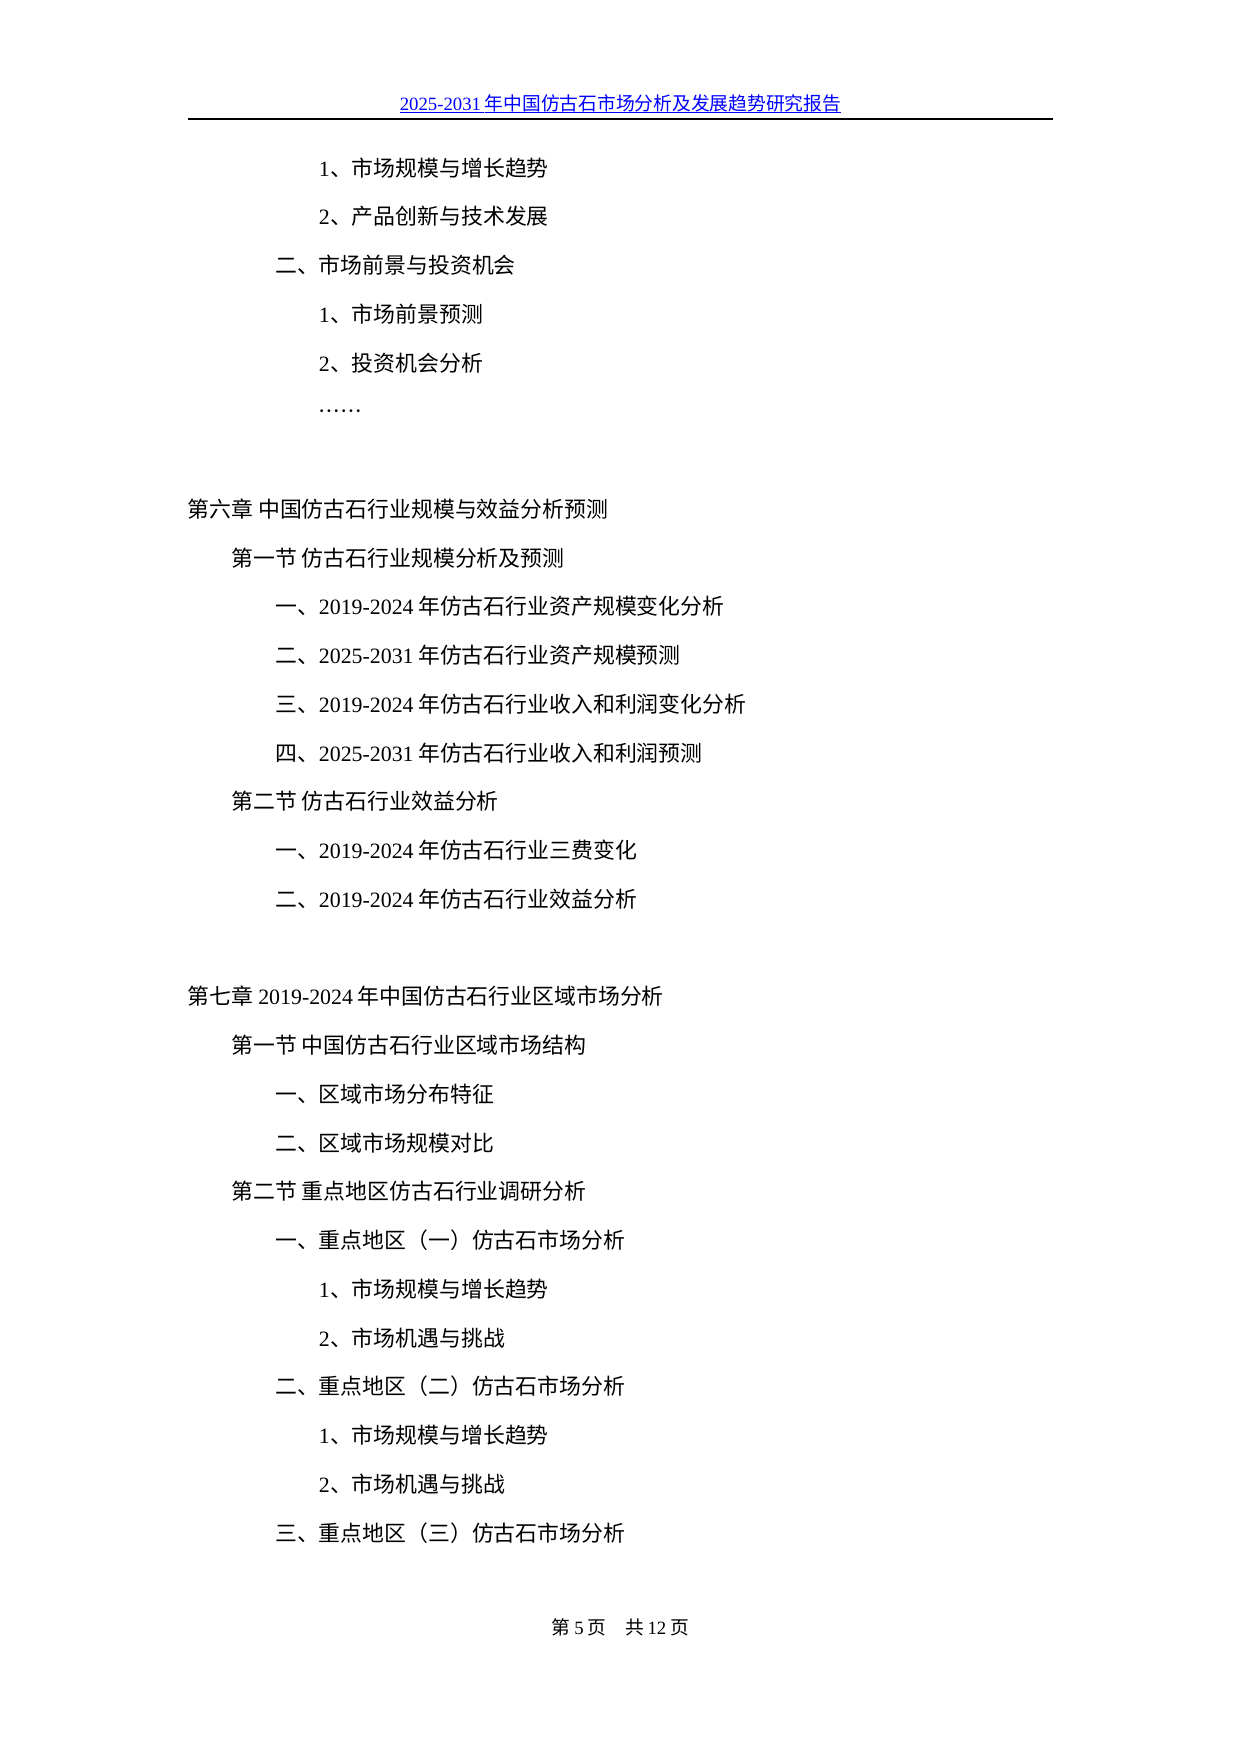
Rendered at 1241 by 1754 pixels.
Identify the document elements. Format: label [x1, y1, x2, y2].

text [187, 150, 1053, 1548]
